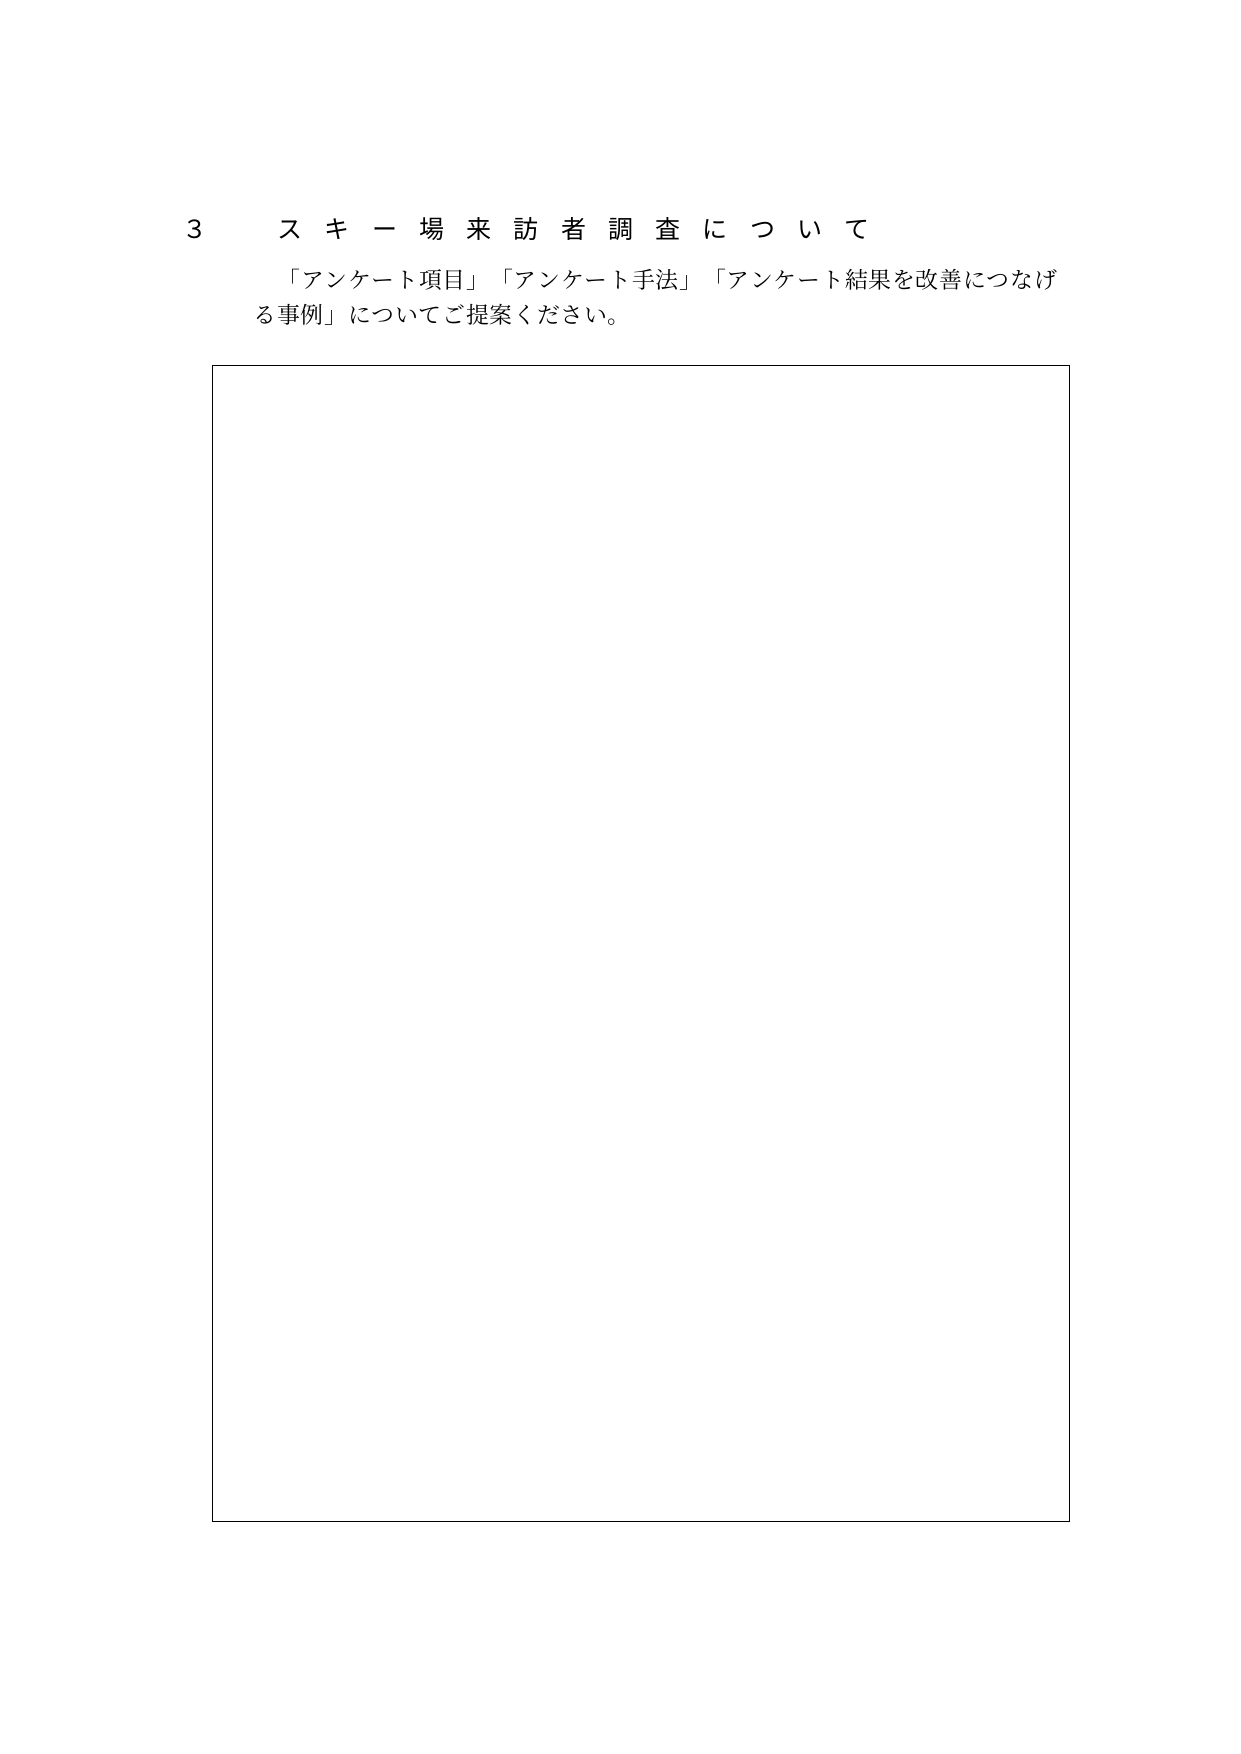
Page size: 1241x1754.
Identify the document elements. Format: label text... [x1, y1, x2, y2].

table_header [213, 366, 1069, 1521]
text ３ スキー場来訪者調査について [183, 194, 1057, 262]
text 「アンケート項目」「アンケート手法」「アンケート結果を改善につなげる事例」についてご提案ください。 [183, 262, 1057, 330]
